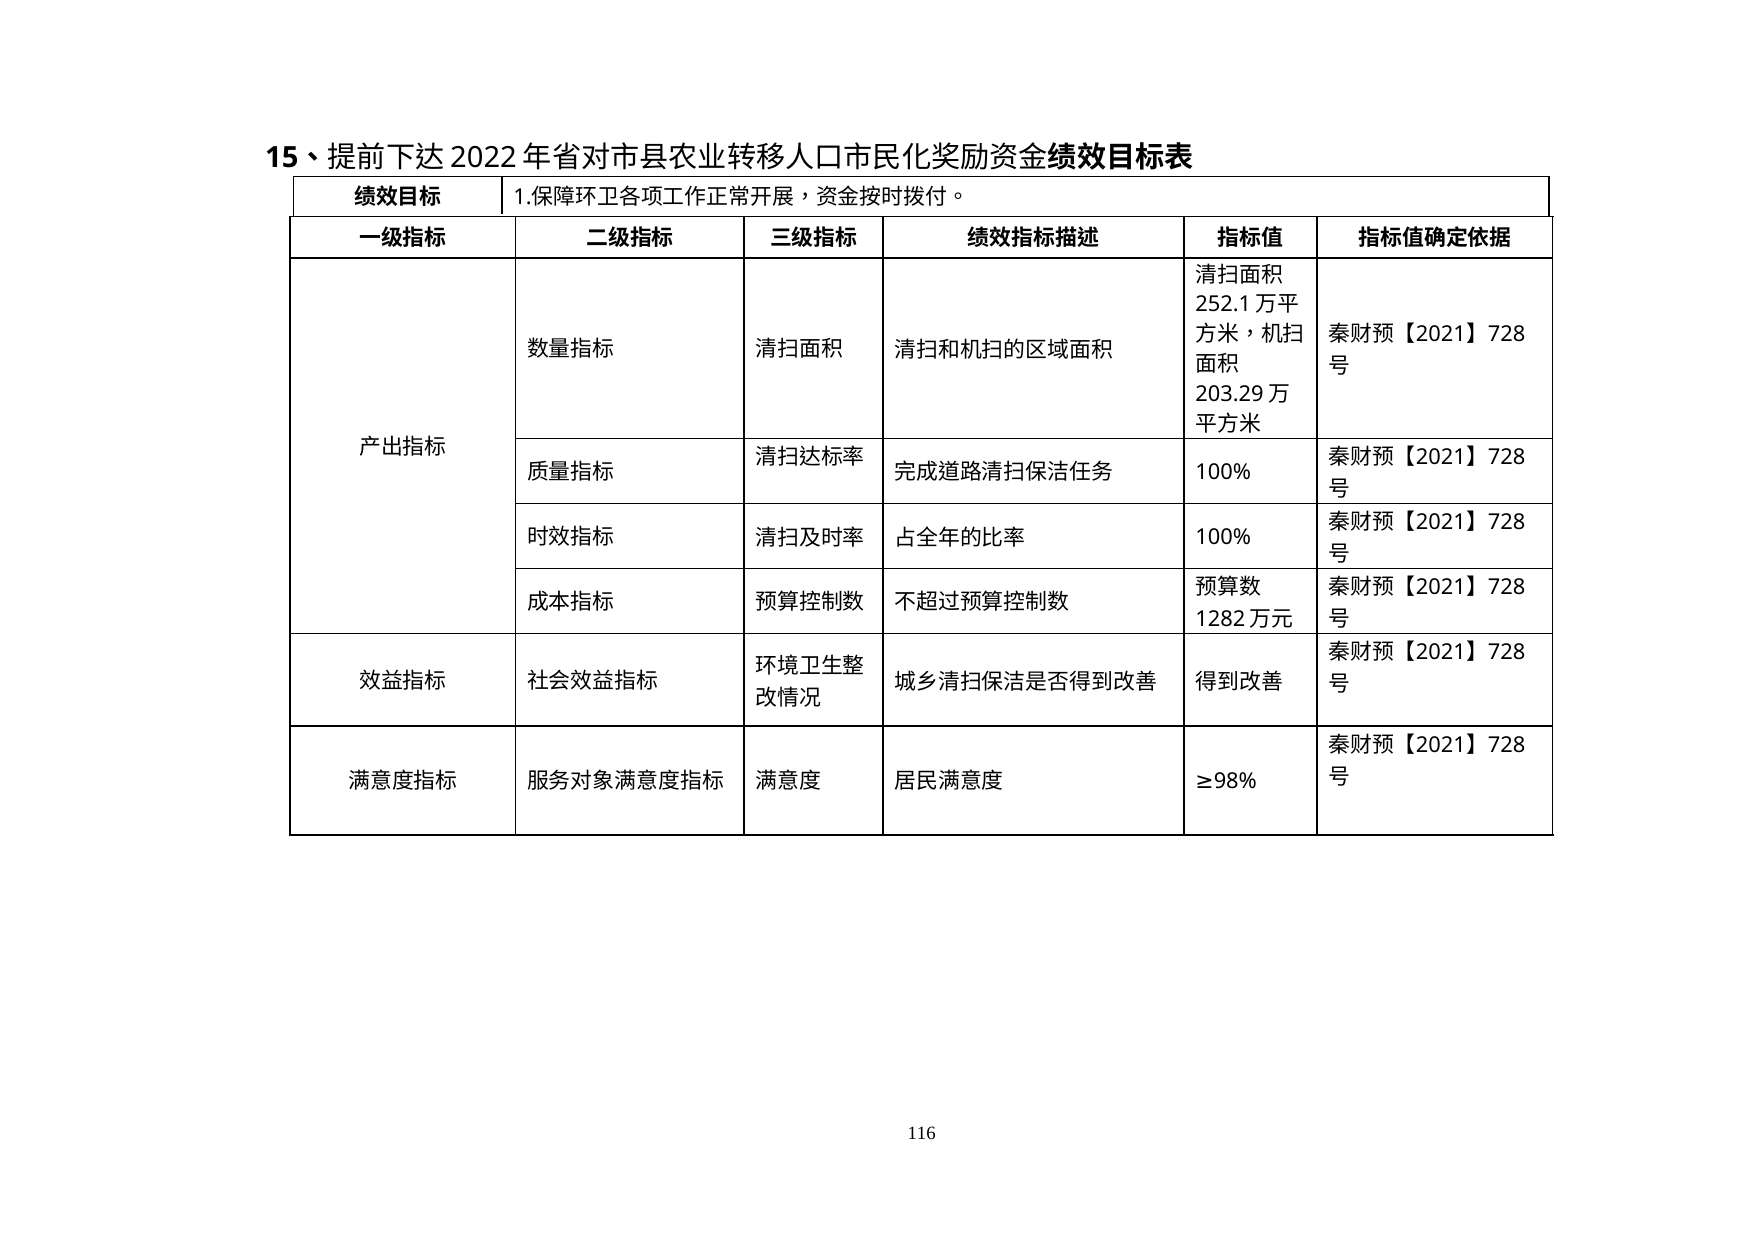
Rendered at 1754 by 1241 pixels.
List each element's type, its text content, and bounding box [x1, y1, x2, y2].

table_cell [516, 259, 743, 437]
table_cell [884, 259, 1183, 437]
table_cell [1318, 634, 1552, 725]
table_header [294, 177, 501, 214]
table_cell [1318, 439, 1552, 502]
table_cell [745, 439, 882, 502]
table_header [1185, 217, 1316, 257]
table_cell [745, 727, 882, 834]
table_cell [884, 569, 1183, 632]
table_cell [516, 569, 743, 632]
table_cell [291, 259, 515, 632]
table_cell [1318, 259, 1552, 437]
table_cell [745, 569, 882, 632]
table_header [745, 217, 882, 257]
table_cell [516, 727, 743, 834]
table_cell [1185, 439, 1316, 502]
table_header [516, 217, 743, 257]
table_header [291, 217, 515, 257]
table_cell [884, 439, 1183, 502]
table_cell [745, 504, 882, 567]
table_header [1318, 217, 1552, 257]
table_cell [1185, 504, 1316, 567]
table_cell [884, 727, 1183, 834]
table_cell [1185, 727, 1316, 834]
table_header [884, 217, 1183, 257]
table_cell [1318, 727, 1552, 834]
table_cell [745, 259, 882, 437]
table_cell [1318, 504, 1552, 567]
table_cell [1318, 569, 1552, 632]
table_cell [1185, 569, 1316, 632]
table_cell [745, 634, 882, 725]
text 15、提前下达2022年省对市县农业转移人口市民化奖励资金绩效目标表 [207, 136, 1636, 176]
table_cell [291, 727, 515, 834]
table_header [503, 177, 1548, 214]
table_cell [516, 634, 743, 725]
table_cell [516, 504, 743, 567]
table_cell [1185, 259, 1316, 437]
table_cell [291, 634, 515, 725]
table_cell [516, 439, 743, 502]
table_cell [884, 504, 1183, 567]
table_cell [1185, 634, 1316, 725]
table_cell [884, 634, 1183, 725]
